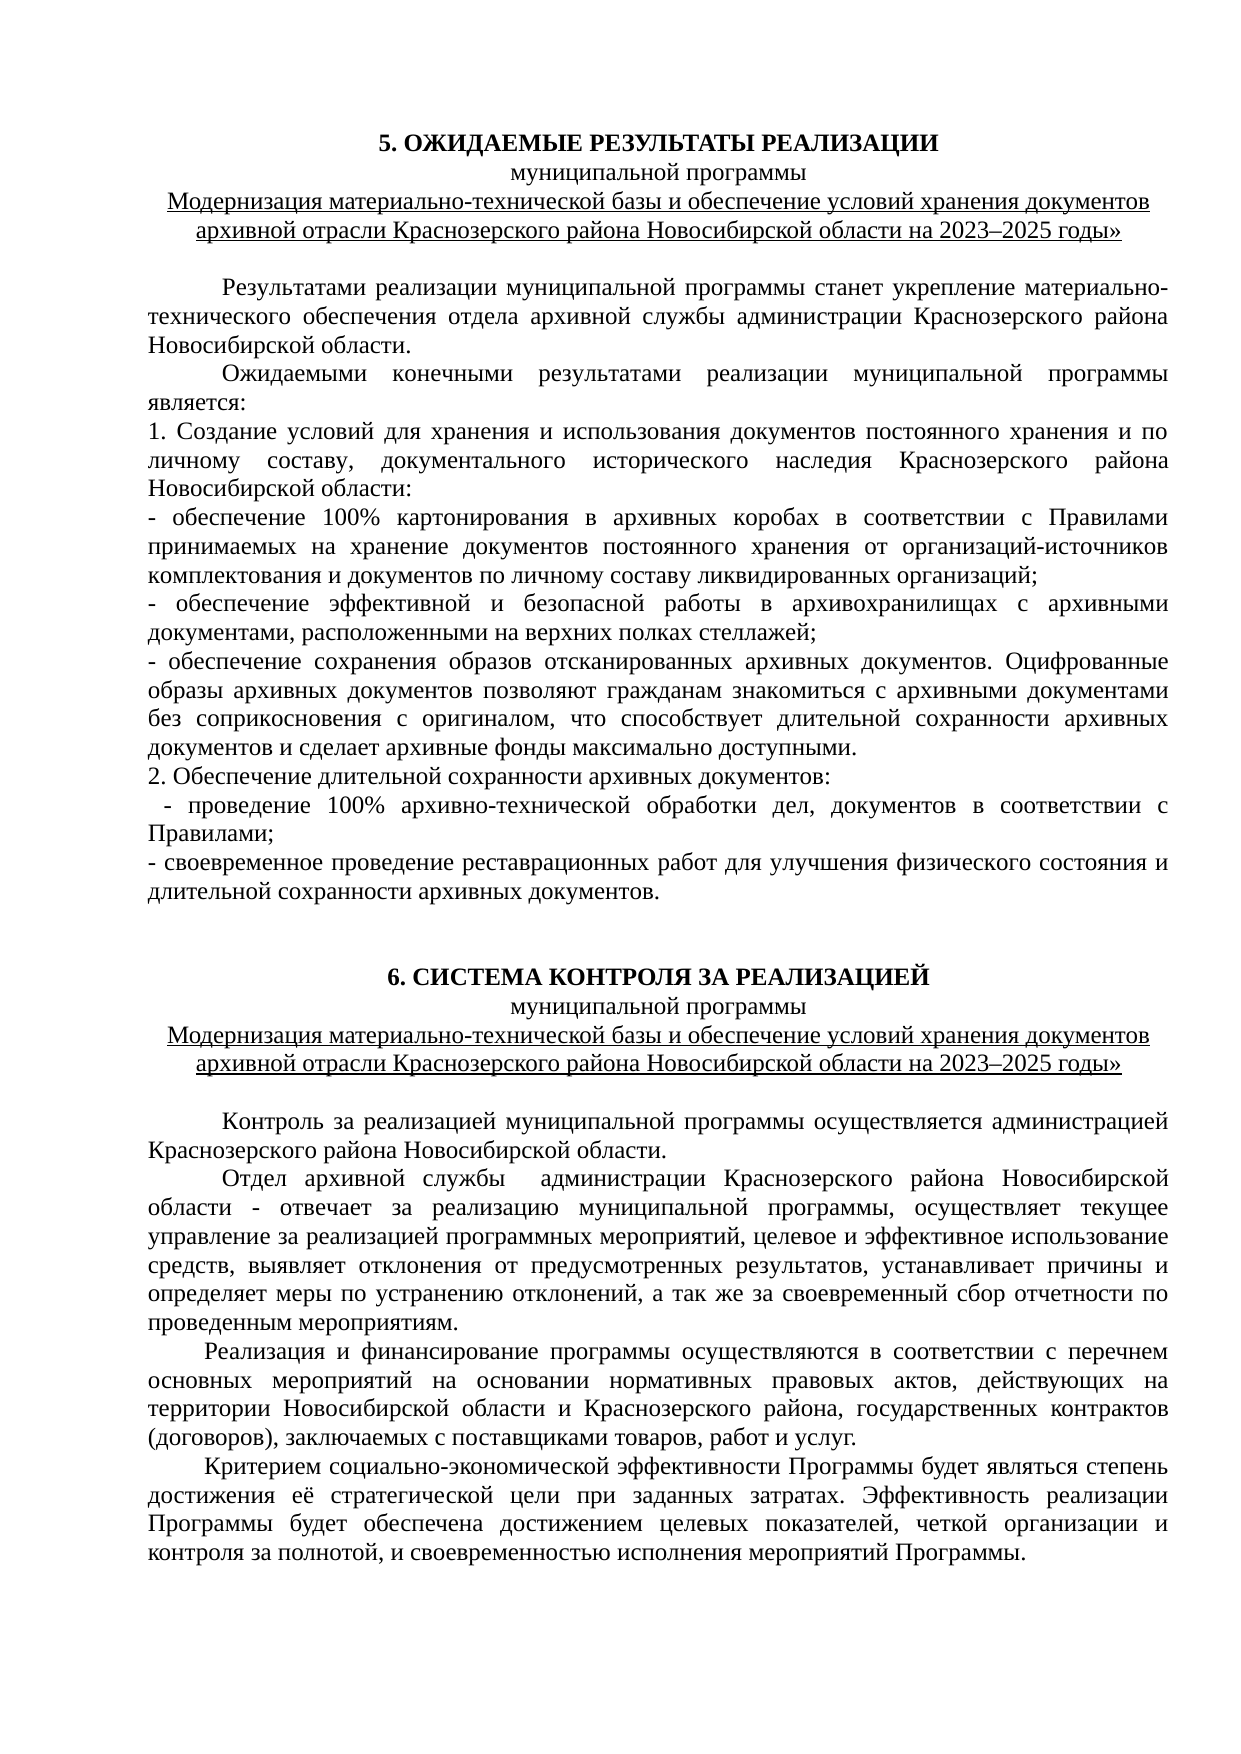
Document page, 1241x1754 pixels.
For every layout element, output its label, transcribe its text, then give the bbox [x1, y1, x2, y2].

text муниципальной программы [148, 991, 1169, 1020]
text Ожидаемыми конечными результатами реализации муниципальной программы является: [148, 358, 1169, 416]
text Результатами реализации муниципальной программы станет укрепление материально-технического обеспечения отдела архивной службы администрации Краснозерского района Новосибирской области. [148, 272, 1169, 358]
text Модернизация материально-технической базы и обеспечение условий хранения документов архивной отрасли Краснозерского района Новосибирской области на 2023–2025 годы» [148, 186, 1169, 243]
text - обеспечение 100% картонирования в архивных коробах в соответствии с Правилами принимаемых на хранение документов постоянного хранения от организаций-источников комплектования и документов по личному составу ликвидированных организаций; [148, 502, 1169, 588]
text Контроль за реализацией муниципальной программы осуществляется администрацией Краснозерского района Новосибирской области. [148, 1106, 1169, 1163]
text - обеспечение эффективной и безопасной работы в архивохранилищах с архивными документами, расположенными на верхних полках стеллажей; [148, 588, 1169, 646]
text Модернизация материально-технической базы и обеспечение условий хранения документов архивной отрасли Краснозерского района Новосибирской области на 2023–2025 годы» [148, 1020, 1169, 1077]
text 1. Создание условий для хранения и использования документов постоянного хранения и по личному составу, документального исторического наследия Краснозерского района Новосибирской области: [148, 416, 1169, 502]
text муниципальной программы [148, 157, 1169, 186]
text Отдел архивной службы администрации Краснозерского района Новосибирской области - отвечает за реализацию муниципальной программы, осуществляет текущее управление за реализацией программных мероприятий, целевое и эффективное использование средств, выявляет отклонения от предусмотренных результатов, устанавливает причины и определяет меры по устранению отклонений, а так же за своевременный сбор отчетности по проведенным мероприятиям. [148, 1163, 1169, 1336]
text Реализация и финансирование программы осуществляются в соответствии с перечнем основных мероприятий на основании нормативных правовых актов, действующих на территории Новосибирской области и Краснозерского района, государственных контрактов (договоров), заключаемых с поставщиками товаров, работ и услуг. [148, 1336, 1169, 1451]
text - своевременное проведение реставрационных работ для улучшения физического состояния и длительной сохранности архивных документов. [148, 847, 1169, 905]
text - проведение 100% архивно-технической обработки дел, документов в соответствии с Правилами; [148, 790, 1169, 847]
text Критерием социально-экономической эффективности Программы будет являться степень достижения её стратегической цели при заданных затратах. Эффективность реализации Программы будет обеспечена достижением целевых показателей, четкой организации и контроля за полнотой, и своевременностью исполнения мероприятий Программы. [148, 1451, 1169, 1566]
text 6. СИСТЕМА КОНТРОЛЯ ЗА РЕАЛИЗАЦИЕЙ [148, 962, 1169, 991]
text - обеспечение сохранения образов отсканированных архивных документов. Оцифрованные образы архивных документов позволяют гражданам знакомиться с архивными документами без соприкосновения с оригиналом, что способствует длительной сохранности архивных документов и сделает архивные фонды максимально доступными. [148, 646, 1169, 761]
text 2. Обеспечение длительной сохранности архивных документов: [148, 761, 1169, 790]
text 5. ОЖИДАЕМЫЕ РЕЗУЛЬТАТЫ РЕАЛИЗАЦИИ [148, 128, 1169, 157]
